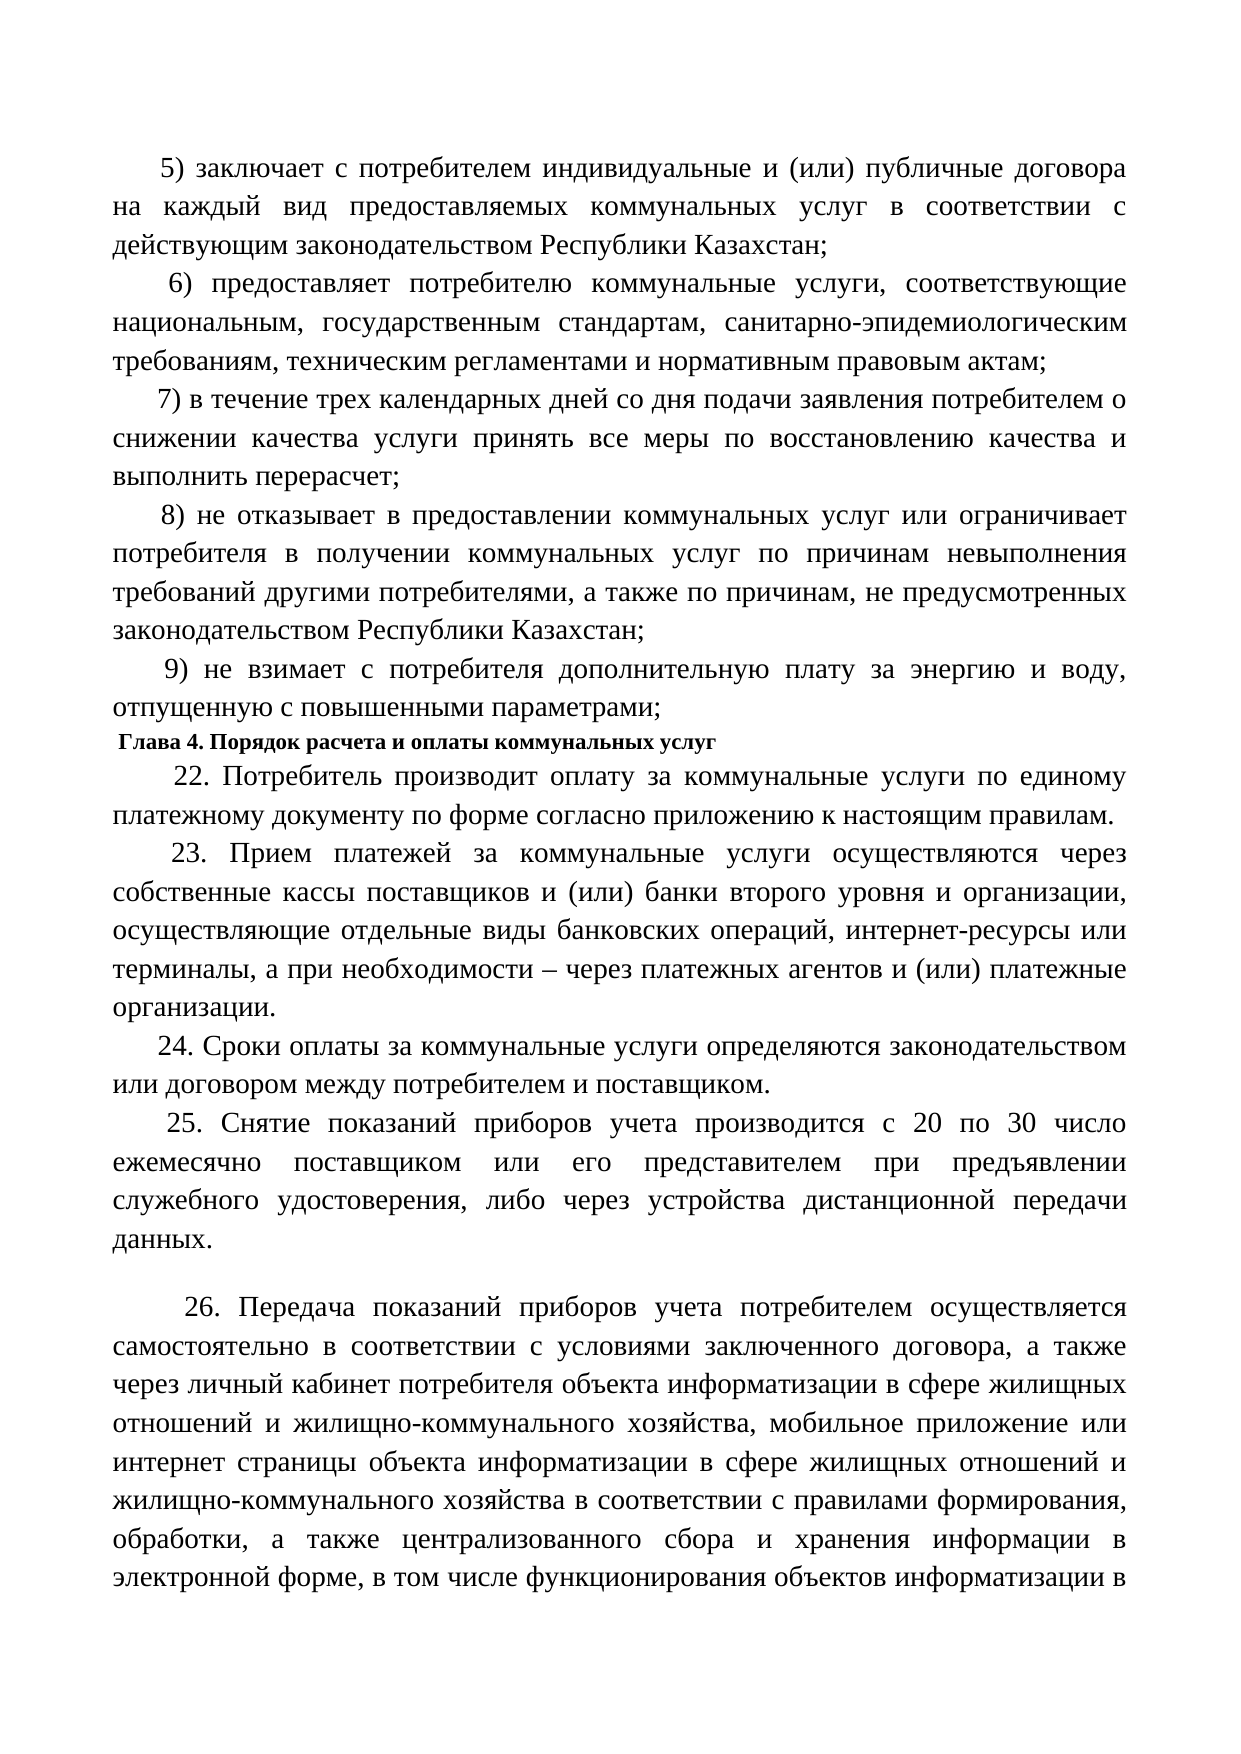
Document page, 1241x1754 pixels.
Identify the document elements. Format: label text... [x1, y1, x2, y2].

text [112, 1289, 1128, 1593]
text 23. Прием платежей за коммунальные услуги осуществляются через собственные кассы поставщиков и (или) банки второго уровня и организации, осуществляющие отдельные виды банковских операций, интернет-ресурсы или терминалы, а при необходимости – через платежных агентов и (или) платежные организации. [112, 835, 1128, 1023]
text 5) заключает с потребителем индивидуальные и (или) публичные договора на каждый вид предоставляемых коммунальных услуг в соответствии с действующим законодательством Республики Казахстан; [112, 150, 1128, 261]
text 24. Сроки оплаты за коммунальные услуги определяются законодательством или договором между потребителем и поставщиком. [112, 1028, 1128, 1100]
text 22. Потребитель производит оплату за коммунальные услуги по единому платежному документу по форме согласно приложению к настоящим правилам. [112, 758, 1128, 830]
text 6) предоставляет потребителю коммунальные услуги, соответствующие национальным, государственным стандартам, санитарно-эпидемиологическим требованиям, техническим регламентами и нормативным правовым актам; [112, 266, 1128, 376]
text Глава 4. Порядок расчета и оплаты коммунальных услуг [112, 728, 1128, 754]
text 7) в течение трех календарных дней со дня подачи заявления потребителем о снижении качества услуги принять все меры по восстановлению качества и выполнить перерасчет; [112, 381, 1128, 492]
text 9) не взимает с потребителя дополнительную плату за энергию и воду, отпущенную с повышенными параметрами; [112, 651, 1128, 723]
text 8) не отказывает в предоставлении коммунальных услуг или ограничивает потребителя в получении коммунальных услуг по причинам невыполнения требований другими потребителями, а также по причинам, не предусмотренных законодательством Республики Казахстан; [112, 497, 1128, 646]
text 25. Снятие показаний приборов учета производится с 20 по 30 число ежемесячно поставщиком или его представителем при предъявлении служебного удостоверения, либо через устройства дистанционной передачи данных. [112, 1105, 1128, 1254]
